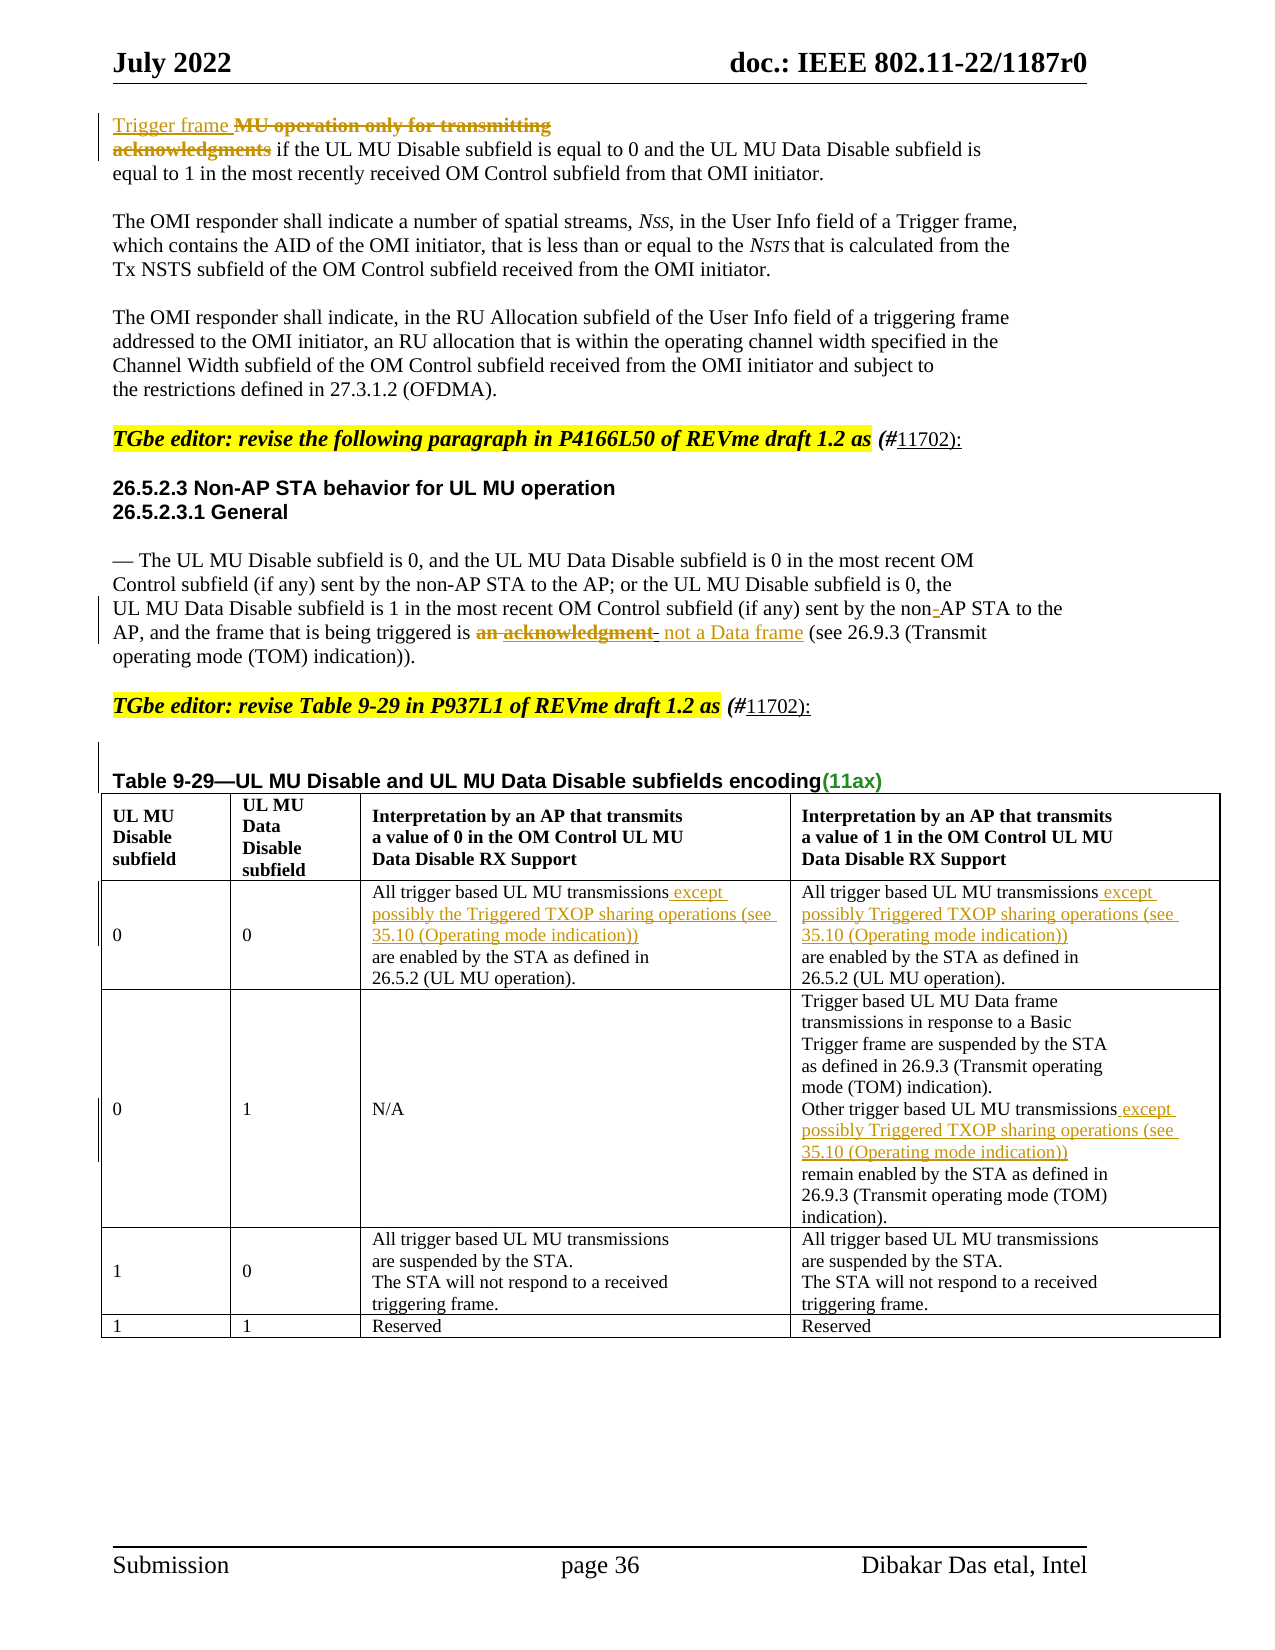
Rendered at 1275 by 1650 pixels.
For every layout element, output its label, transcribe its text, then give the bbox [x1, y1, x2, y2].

table_header Interpretation by an AP that transmits a value of 1 in the OM Control UL MU Data Disable RX Support [791, 794, 1219, 880]
text TGbe editor: revise the following paragraph in P4166L50 of REVme draft 1.2 as (#11702): [872, 425, 1087, 452]
table_header UL MU Disable subfield [102, 794, 230, 880]
text — The UL MU Disable subfield is 0, and the UL MU Data Disable subfield is 0 in the most recent OM Control subfield (if any) sent by the non-AP STA to the AP; or the UL MU Disable subfield is 0, the UL MU Data Disable subfield is 1 in the most recent OM Control subfield (if any) sent by the nonAP STA to the AP, and the frame that is being triggered is an acknowledgment (see 26.9.3 (Transmit operating mode (TOM) indication)). [112, 548, 1087, 668]
text Table 9-29—UL MU Disable and UL MU Data Disable subfields encoding(11ax) [112, 769, 1087, 793]
table_cell Reserved [791, 1315, 1219, 1337]
table_cell Reserved [361, 1315, 790, 1337]
text 26.5.2.3 Non-AP STA behavior for UL MU operation 26.5.2.3.1 General [112, 476, 1087, 524]
table_cell All trigger based UL MU transmissions are suspended by the STA. The STA will not respond to a received triggering frame. [791, 1228, 1219, 1314]
table_cell All trigger based UL MU transmissions are enabled by the STA as defined in 26.5.2 (UL MU operation). [361, 881, 790, 989]
table_cell 0 [231, 881, 360, 989]
table_cell 1 [231, 1315, 360, 1337]
table_cell 0 [102, 881, 230, 989]
table_cell 0 [231, 1228, 360, 1314]
table_cell 1 [102, 1315, 230, 1337]
text TGbe editor: revise Table 9-29 in P937L1 of REVme draft 1.2 as (#11702): [721, 692, 1087, 718]
table_cell N/A [361, 990, 790, 1227]
table_cell All trigger based UL MU transmissions are enabled by the STA as defined in 26.5.2 (UL MU operation). [791, 881, 1219, 989]
table_cell Trigger based UL MU Data frame transmissions in response to a Basic Trigger frame are suspended by the STA as defined in 26.9.3 (Transmit operating mode (TOM) indication). Other trigger based UL MU transmissions remain enabled by the STA as defined in 26.9.3 (Transmit operating mode (TOM) indication). [791, 990, 1219, 1227]
table_cell 1 [231, 990, 360, 1227]
table_header UL MU Data Disable subfield [231, 794, 360, 880]
table_header Interpretation by an AP that transmits a value of 0 in the OM Control UL MU Data Disable RX Support [361, 794, 790, 880]
table_cell 0 [102, 990, 230, 1227]
table_cell All trigger based UL MU transmissions are suspended by the STA. The STA will not respond to a received triggering frame. [361, 1228, 790, 1314]
table_cell 1 [102, 1228, 230, 1314]
text The OMI responder shall indicate, in the RU Allocation subfield of the User Info field of a triggering frame addressed to the OMI initiator, an RU allocation that is within the operating channel width specified in the Channel Width subfield of the OM Control subfield received from the OMI initiator and subject to the restrictions defined in 27.3.1.2 (OFDMA). [112, 281, 1087, 401]
text The OMI responder shall indicate a number of spatial streams, NSS, in the User Info field of a Trigger frame, which contains the AID of the OMI initiator, that is less than or equal to the NSTS that is calculated from the Tx NSTS subfield of the OM Control subfield received from the OMI initiator. [112, 185, 1087, 281]
